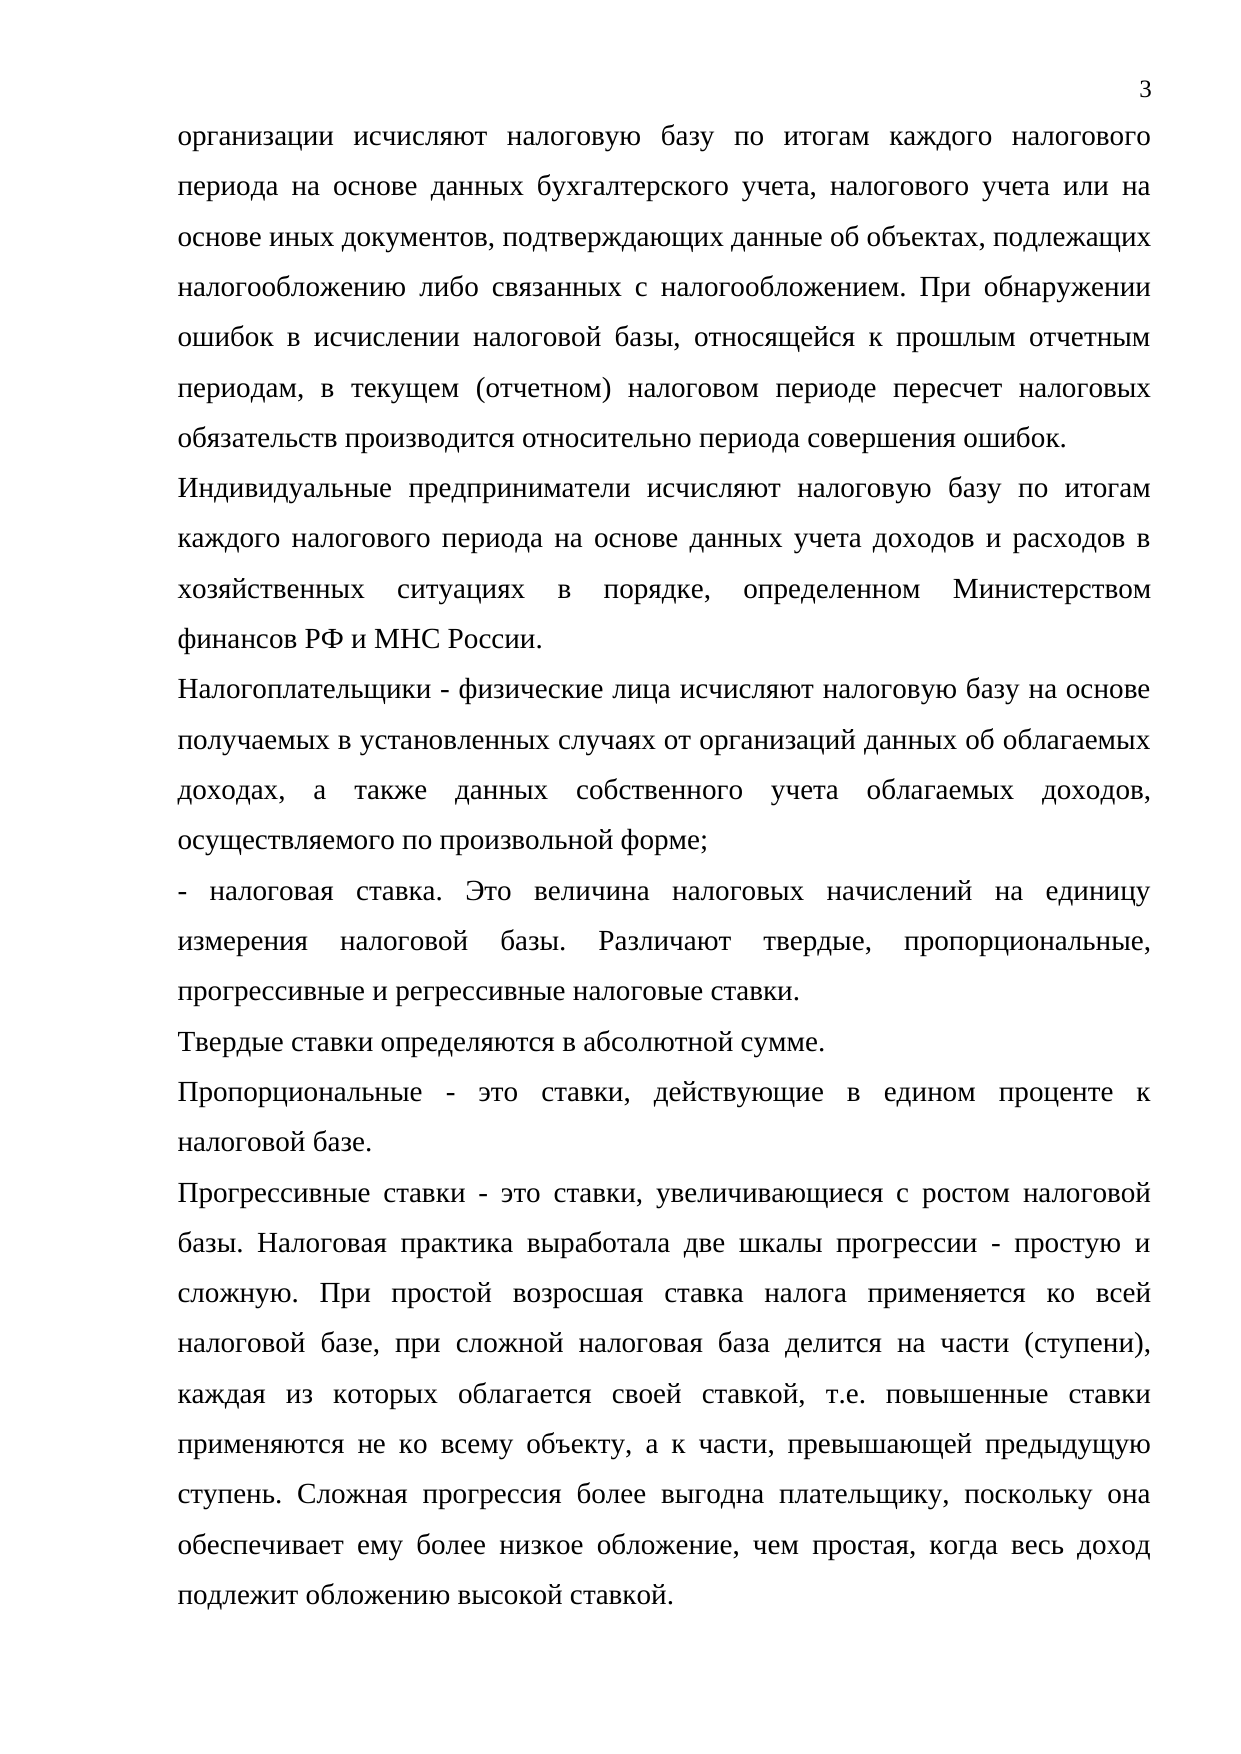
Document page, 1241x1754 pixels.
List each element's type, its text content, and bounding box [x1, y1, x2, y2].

text - налоговая ставка. Это величина налоговых начислений на единицу измерения налоговой базы. Различают твердые, пропорциональные, прогрессивные и регрессивные налоговые ставки. [177, 873, 1152, 1007]
text Прогрессивные ставки - это ставки, увеличивающиеся с ростом налоговой базы. Налоговая практика выработала две шкалы прогрессии - простую и сложную. При простой возросшая ставка налога применяется ко всей налоговой базе, при сложной налоговая база делится на части (ступени), каждая из которых облагается своей ставкой, т.е. повышенные ставки применяются не ко всему объекту, а к части, превышающей предыдущую ступень. Сложная прогрессия более выгодна плательщику, поскольку она обеспечивает ему более низкое обложение, чем простая, когда весь доход подлежит обложению высокой ставкой. [177, 1175, 1152, 1611]
text Пропорциональные - это ставки, действующие в едином проценте к налоговой базе. [177, 1074, 1152, 1158]
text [177, 118, 1152, 453]
text Индивидуальные предприниматели исчисляют налоговую базу по итогам каждого налогового периода на основе данных учета доходов и расходов в хозяйственных ситуациях в порядке, определенном Министерством финансов РФ и МНС России. [177, 470, 1152, 655]
text Твердые ставки определяются в абсолютной сумме. [177, 1024, 1152, 1057]
text Налогоплательщики - физические лица исчисляют налоговую базу на основе получаемых в установленных случаях от организаций данных об облагаемых доходах, а также данных собственного учета облагаемых доходов, осуществляемого по произвольной форме; [177, 672, 1152, 856]
